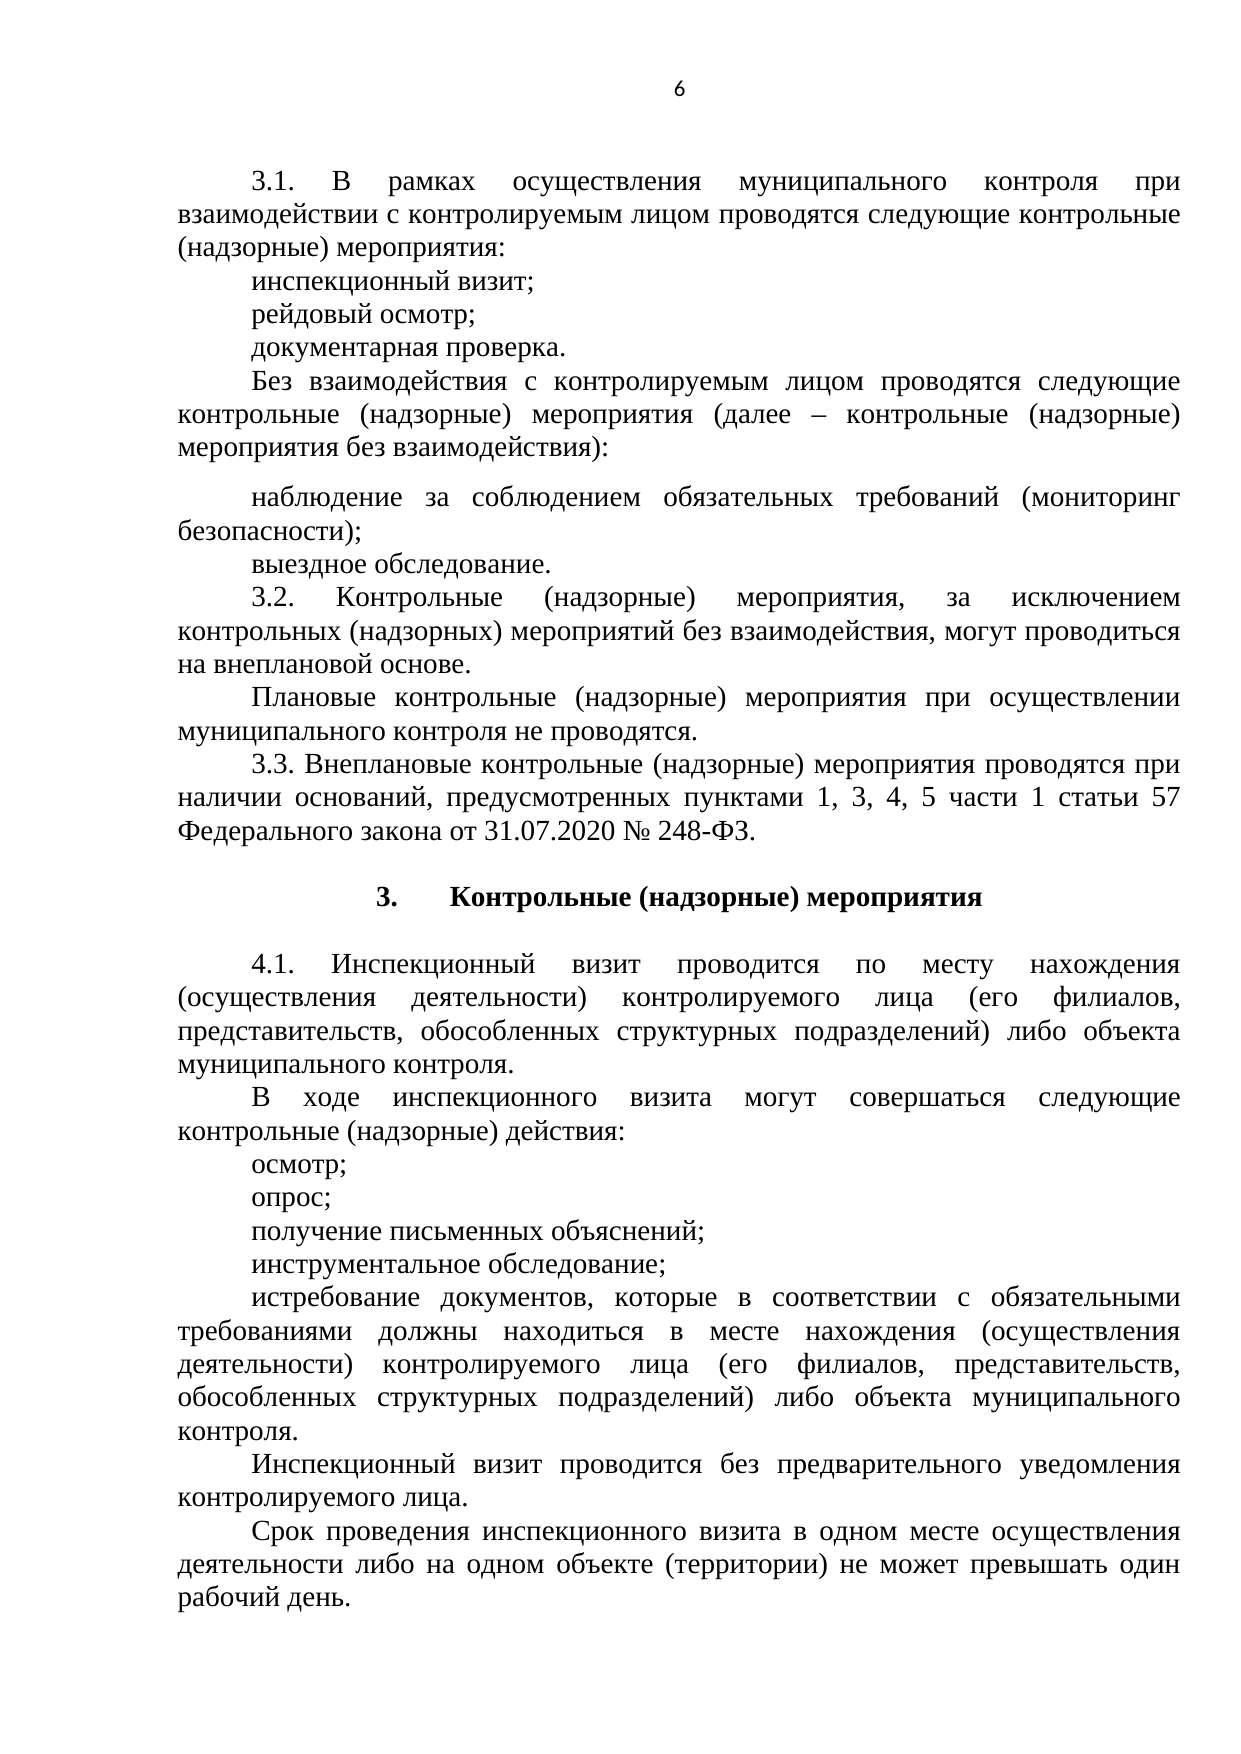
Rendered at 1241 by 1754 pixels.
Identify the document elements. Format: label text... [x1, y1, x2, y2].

list осмотр; [251, 1147, 1181, 1180]
text рейдовый осмотр; [177, 297, 1181, 330]
text В ходе инспекционного визита могут совершаться следующие контрольные (надзорные) действия: [177, 1080, 1181, 1147]
text 3.1. В рамках осуществления муниципального контроля при взаимодействии с контролируемым лицом проводятся следующие контрольные (надзорные) мероприятия: [177, 163, 1181, 263]
list истребование документов, которые в соответствии с обязательными требованиями должны находиться в месте нахождения (осуществления деятельности) контролируемого лица (его филиалов, представительств, обособленных структурных подразделений) либо объекта муниципального контроля. [177, 1280, 1181, 1447]
list получение письменных объяснений; [251, 1213, 1181, 1247]
text Инспекционный визит проводится без предварительного уведомления контролируемого лица. [177, 1447, 1181, 1513]
text Плановые контрольные (надзорные) мероприятия при осуществлении муниципального контроля не проводятся. [177, 680, 1181, 747]
list опрос; [251, 1180, 1181, 1213]
text Срок проведения инспекционного визита в одном месте осуществления деятельности либо на одном объекте (территории) не может превышать один рабочий день. [177, 1513, 1181, 1613]
text документарная проверка. [177, 330, 1181, 363]
text наблюдение за соблюдением обязательных требований (мониторинг безопасности); [177, 480, 1181, 547]
text 3.2. Контрольные (надзорные) мероприятия, за исключением контрольных (надзорных) мероприятий без взаимодействия, могут проводиться на внеплановой основе. [177, 580, 1181, 680]
text 3.3. Внеплановые контрольные (надзорные) мероприятия проводятся при наличии оснований, предусмотренных пунктами 1, 3, 4, 5 части 1 статьи 57 Федерального закона от 31.07.2020 № 248-ФЗ. [177, 747, 1181, 847]
text Без взаимодействия с контролируемым лицом проводятся следующие контрольные (надзорные) мероприятия (далее – контрольные (надзорные) мероприятия без взаимодействия): [177, 363, 1181, 463]
text 4.1. Инспекционный визит проводится по месту нахождения (осуществления деятельности) контролируемого лица (его филиалов, представительств, обособленных структурных подразделений) либо объекта муниципального контроля. [177, 947, 1181, 1080]
list Контрольные (надзорные) мероприятия [177, 880, 1181, 913]
text инспекционный визит; [177, 263, 1181, 297]
text выездное обследование. [177, 547, 1181, 580]
list инструментальное обследование; [251, 1247, 1181, 1280]
